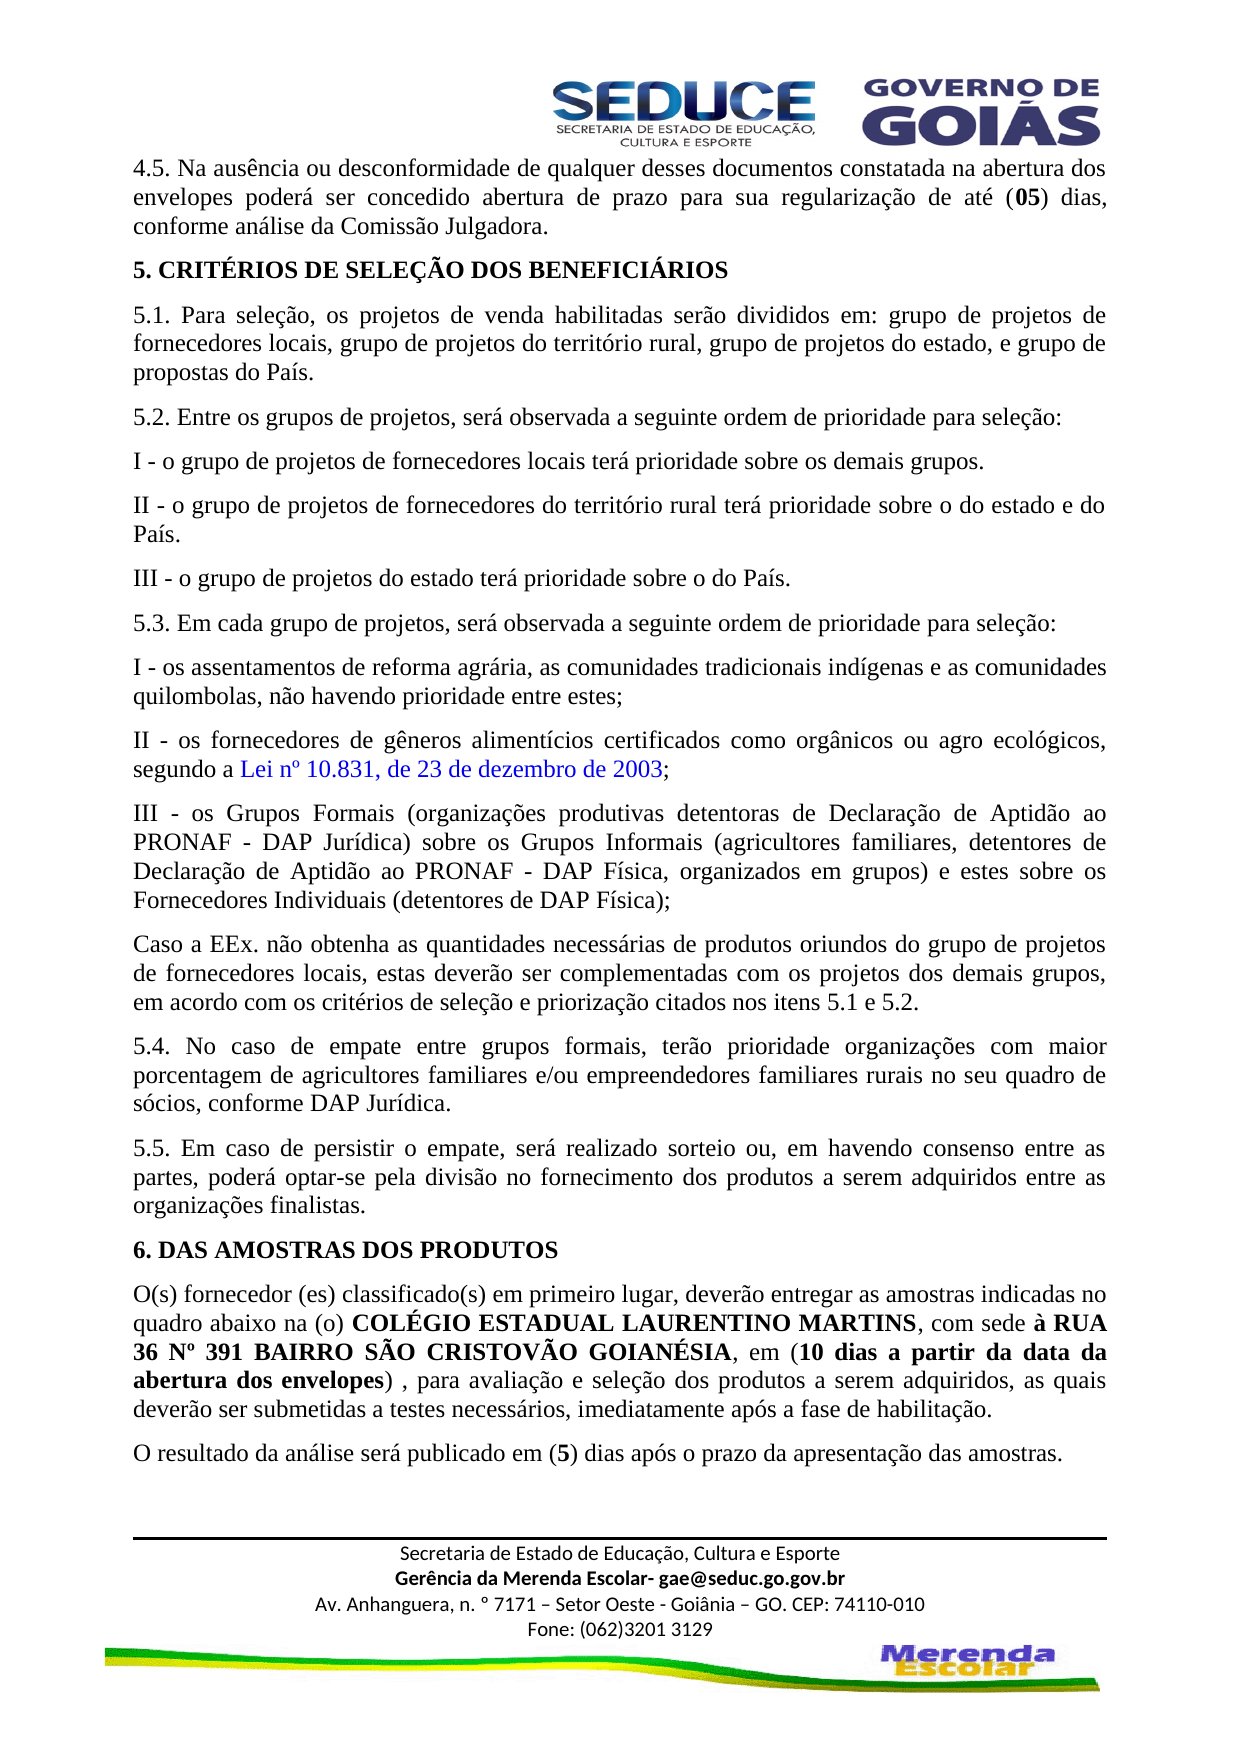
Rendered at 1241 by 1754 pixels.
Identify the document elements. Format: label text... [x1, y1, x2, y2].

picture [552, 73, 1108, 154]
text 5.2. Entre os grupos de projetos, será observada a seguinte ordem de prioridade para seleção: [133, 402, 1107, 430]
text 5. CRITÉRIOS DE SELEÇÃO DOS BENEFICIÁRIOS [133, 255, 1107, 284]
text O(s) fornecedor (es) classificado(s) em primeiro lugar, deverão entregar as amostras indicadas no quadro abaixo na (o) COLÉGIO ESTADUAL LAURENTINO MARTINS, com sede à RUA 36 Nº 391 BAIRRO SÃO CRISTOVÃO GOIANÉSIA, em (10 dias a partir da data da abertura dos envelopes) , para avaliação e seleção dos produtos a serem adquiridos, as quais deverão ser submetidas a testes necessários, imediatamente após a fase de habilitação. [133, 1279, 1107, 1423]
text 4.5. Na ausência ou desconformidade de qualquer desses documentos constatada na abertura dos envelopes poderá ser concedido abertura de prazo para sua regularização de até (05) dias, conforme análise da Comissão Julgadora. [133, 153, 1107, 240]
text III - o grupo de projetos do estado terá prioridade sobre o do País. [133, 563, 1107, 592]
text 5.4. No caso de empate entre grupos formais, terão prioridade organizações com maior porcentagem de agricultores familiares e/ou empreendedores familiares rurais no seu quadro de sócios, conforme DAP Jurídica. [133, 1031, 1107, 1117]
text 5.1. Para seleção, os projetos de venda habilitadas serão divididos em: grupo de projetos de fornecedores locais, grupo de projetos do território rural, grupo de projetos do estado, e grupo de propostas do País. [133, 300, 1107, 386]
text I - os assentamentos de reforma agrária, as comunidades tradicionais indígenas e as comunidades quilombolas, não havendo prioridade entre estes; [133, 652, 1107, 710]
text 6. DAS AMOSTRAS DOS PRODUTOS [133, 1235, 1107, 1263]
text II - os fornecedores de gêneros alimentícios certificados como orgânicos ou agro ecológicos, segundo a Lei nº 10.831, de 23 de dezembro de 2003; [133, 725, 1107, 783]
text 5.3. Em cada grupo de projetos, será observada a seguinte ordem de prioridade para seleção: [133, 608, 1107, 637]
text III - os Grupos Formais (organizações produtivas detentoras de Declaração de Aptidão ao PRONAF - DAP Jurídica) sobre os Grupos Informais (agricultores familiares, detentores de Declaração de Aptidão ao PRONAF - DAP Física, organizados em grupos) e estes sobre os Fornecedores Individuais (detentores de DAP Física); [133, 798, 1107, 913]
text I - o grupo de projetos de fornecedores locais terá prioridade sobre os demais grupos. [133, 446, 1107, 475]
text Caso a EEx. não obtenha as quantidades necessárias de produtos oriundos do grupo de projetos de fornecedores locais, estas deverão ser complementadas com os projetos dos demais grupos, em acordo com os critérios de seleção e priorização citados nos itens 5.1 e 5.2. [133, 929, 1107, 1015]
text 5.5. Em caso de persistir o empate, será realizado sorteio ou, em havendo consenso entre as partes, poderá optar-se pela divisão no fornecimento dos produtos a serem adquiridos entre as organizações finalistas. [133, 1133, 1107, 1219]
text II - o grupo de projetos de fornecedores do território rural terá prioridade sobre o do estado e do País. [133, 490, 1107, 548]
text O resultado da análise será publicado em (5) dias após o prazo da apresentação das amostras. [133, 1438, 1107, 1467]
